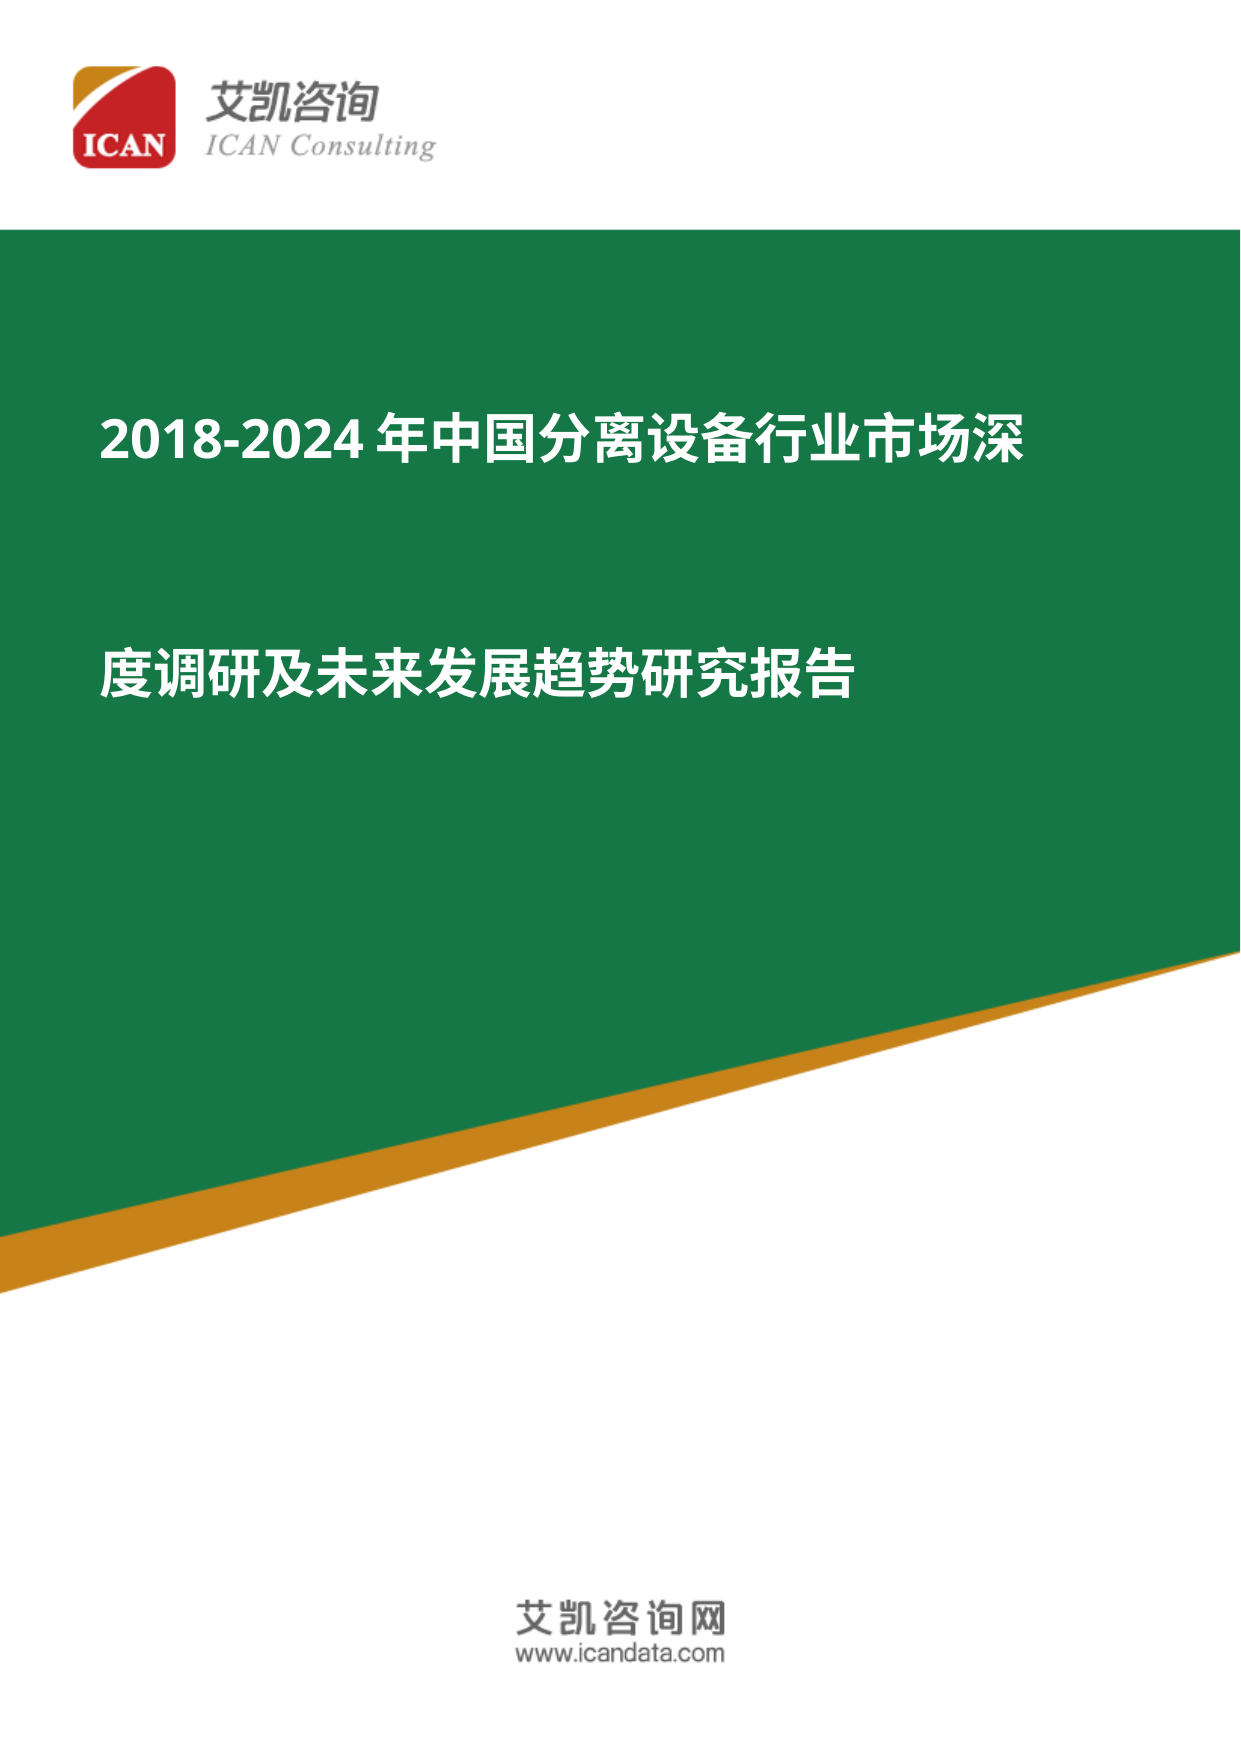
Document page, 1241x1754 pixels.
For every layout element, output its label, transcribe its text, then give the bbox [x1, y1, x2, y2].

subtitle 2018-2024年中国分离设备行业市场深度调研及未来发展趋势研究报告 [99, 386, 1053, 718]
picture [0, 5, 1241, 1754]
